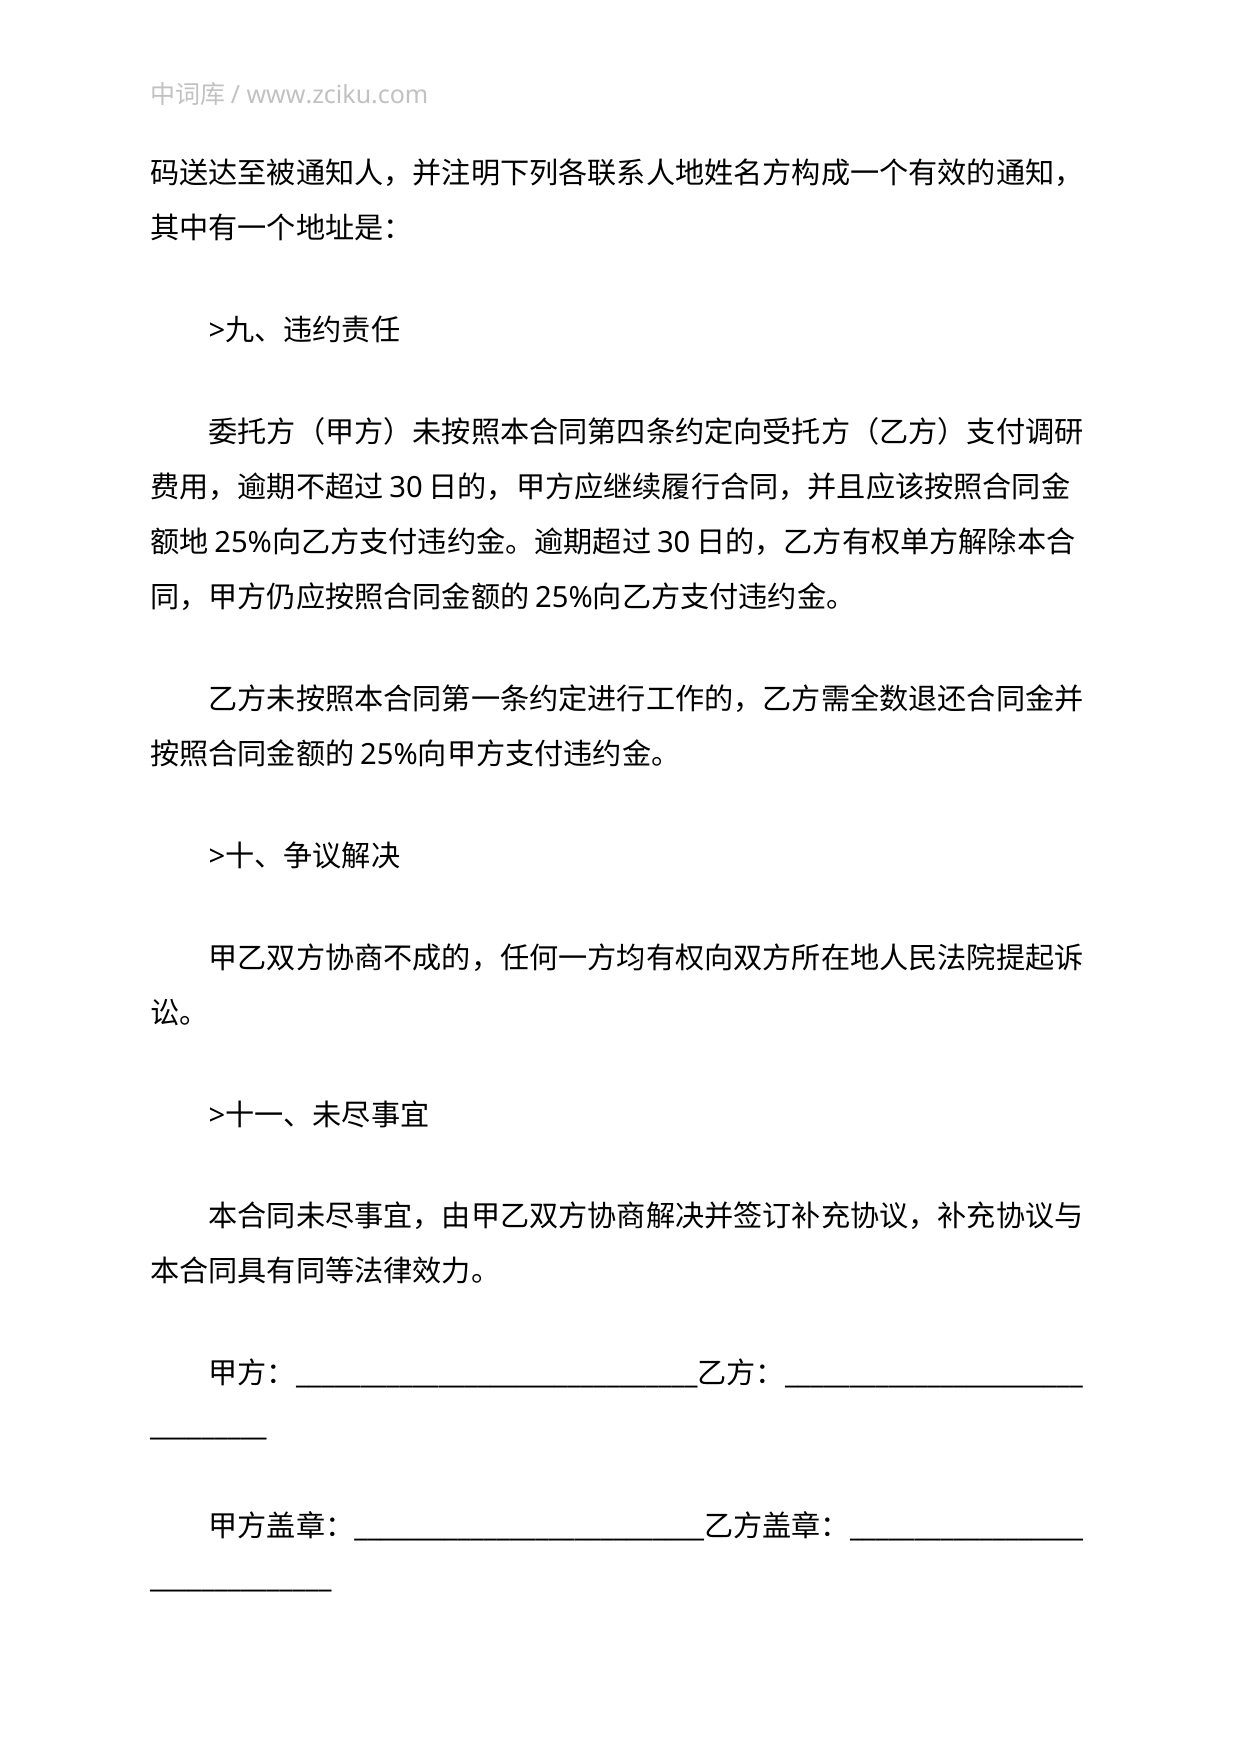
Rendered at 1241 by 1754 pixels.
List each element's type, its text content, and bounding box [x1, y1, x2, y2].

text 委托方（甲方）未按照本合同第四条约定向受托方（乙方）支付调研费用，逾期不超过30日的，甲方应继续履行合同，并且应该按照合同金额地25%向乙方支付违约金。逾期超过30日的，乙方有权单方解除本合同，甲方仍应按照合同金额的25%向乙方支付违约金。 [150, 409, 1090, 616]
text >十一、未尽事宜 [150, 1091, 1090, 1133]
text 本合同未尽事宜，由甲乙双方协商解决并签订补充协议，补充协议与本合同具有同等法律效力。 [150, 1193, 1090, 1290]
text 甲乙双方协商不成的，任何一方均有权向双方所在地人民法院提起诉讼。 [150, 934, 1090, 1032]
text 甲方：_______________________________乙方：________________________________ [150, 1350, 1090, 1444]
text 甲方盖章：___________________________乙方盖章：________________________________ [150, 1502, 1090, 1596]
text 乙方未按照本合同第一条约定进行工作的，乙方需全数退还合同金并按照合同金额的25%向甲方支付违约金。 [150, 676, 1090, 773]
text >十、争议解决 [150, 832, 1090, 875]
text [150, 150, 1090, 247]
text >九、违约责任 [150, 307, 1090, 349]
